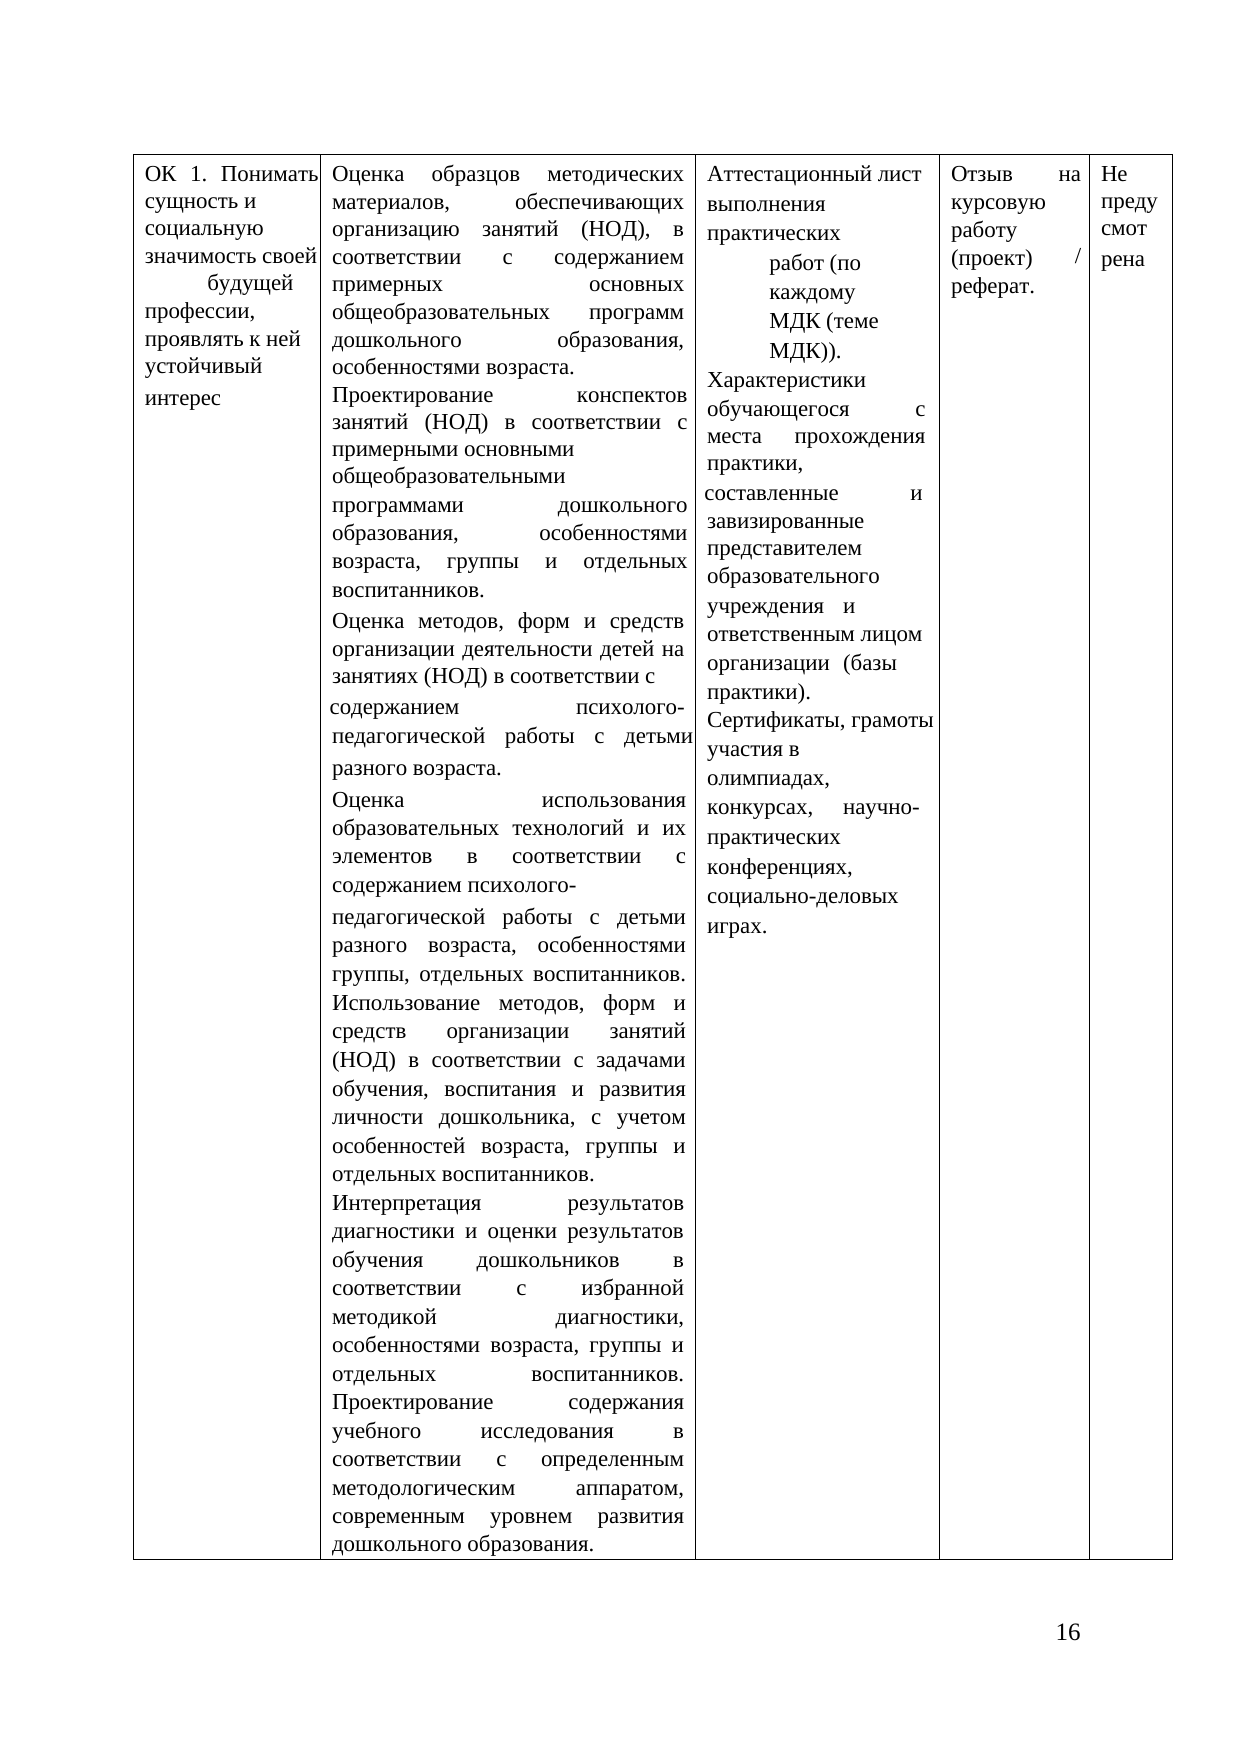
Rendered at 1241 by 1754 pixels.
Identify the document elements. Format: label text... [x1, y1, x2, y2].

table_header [940, 155, 1058, 1559]
table_header Оценка образцов методических материалов, обеспечивающих организацию занятий (НОД), в соответствии с содержанием примерных основных общеобразовательных программ дошкольного образования, особенностями возраста. Проектирование конспектов занятий (НОД) в соответствии с примерными основными общеобразовательными программами дошкольного образования, особенностями возраста, группы и отдельных воспитанников. Оценка методов, форм и средств организации деятельности детей на занятиях (НОД) в соответствии с содержанием психолого- педагогической работы с детьми разного возраста. Оценка использования образовательных технологий и их элементов в соответствии с содержанием психолого- педагогической работы с детьми разного возраста, особенностями группы, отдельных воспитанников. Использование методов, форм и средств организации занятий (НОД) в соответствии с задачами обучения, воспитания и развития личности дошкольника, с учетом особенностей возраста, группы и отдельных воспитанников. Интерпретация результатов диагностики и оценки результатов обучения дошкольников в соответствии с избранной методикой диагностики, особенностями возраста, группы и отдельных воспитанников. Проектирование содержания учебного исследования в соответствии с определенным методологическим аппаратом, современным уровнем развития дошкольного образования. [321, 155, 695, 1559]
table_header ОК 1. Понимать сущность и социальную значимость своей будущей профессии, проявлять к ней устойчивый интерес [134, 155, 320, 1559]
table_header Не преду смот рена [1090, 155, 1172, 1559]
table_header Аттестационный лист выполнения практических работ (по каждому МДК (теме МДК)). Характеристики обучающегося с места прохождения практики, составленные и завизированные представителем образовательного учреждения и ответственным лицом организации (базы практики). Сертификаты, грамоты участия в олимпиадах, конкурсах, научно-практических конференциях, социально-деловых играх. [696, 155, 939, 1559]
table_header на / [1058, 155, 1089, 1559]
